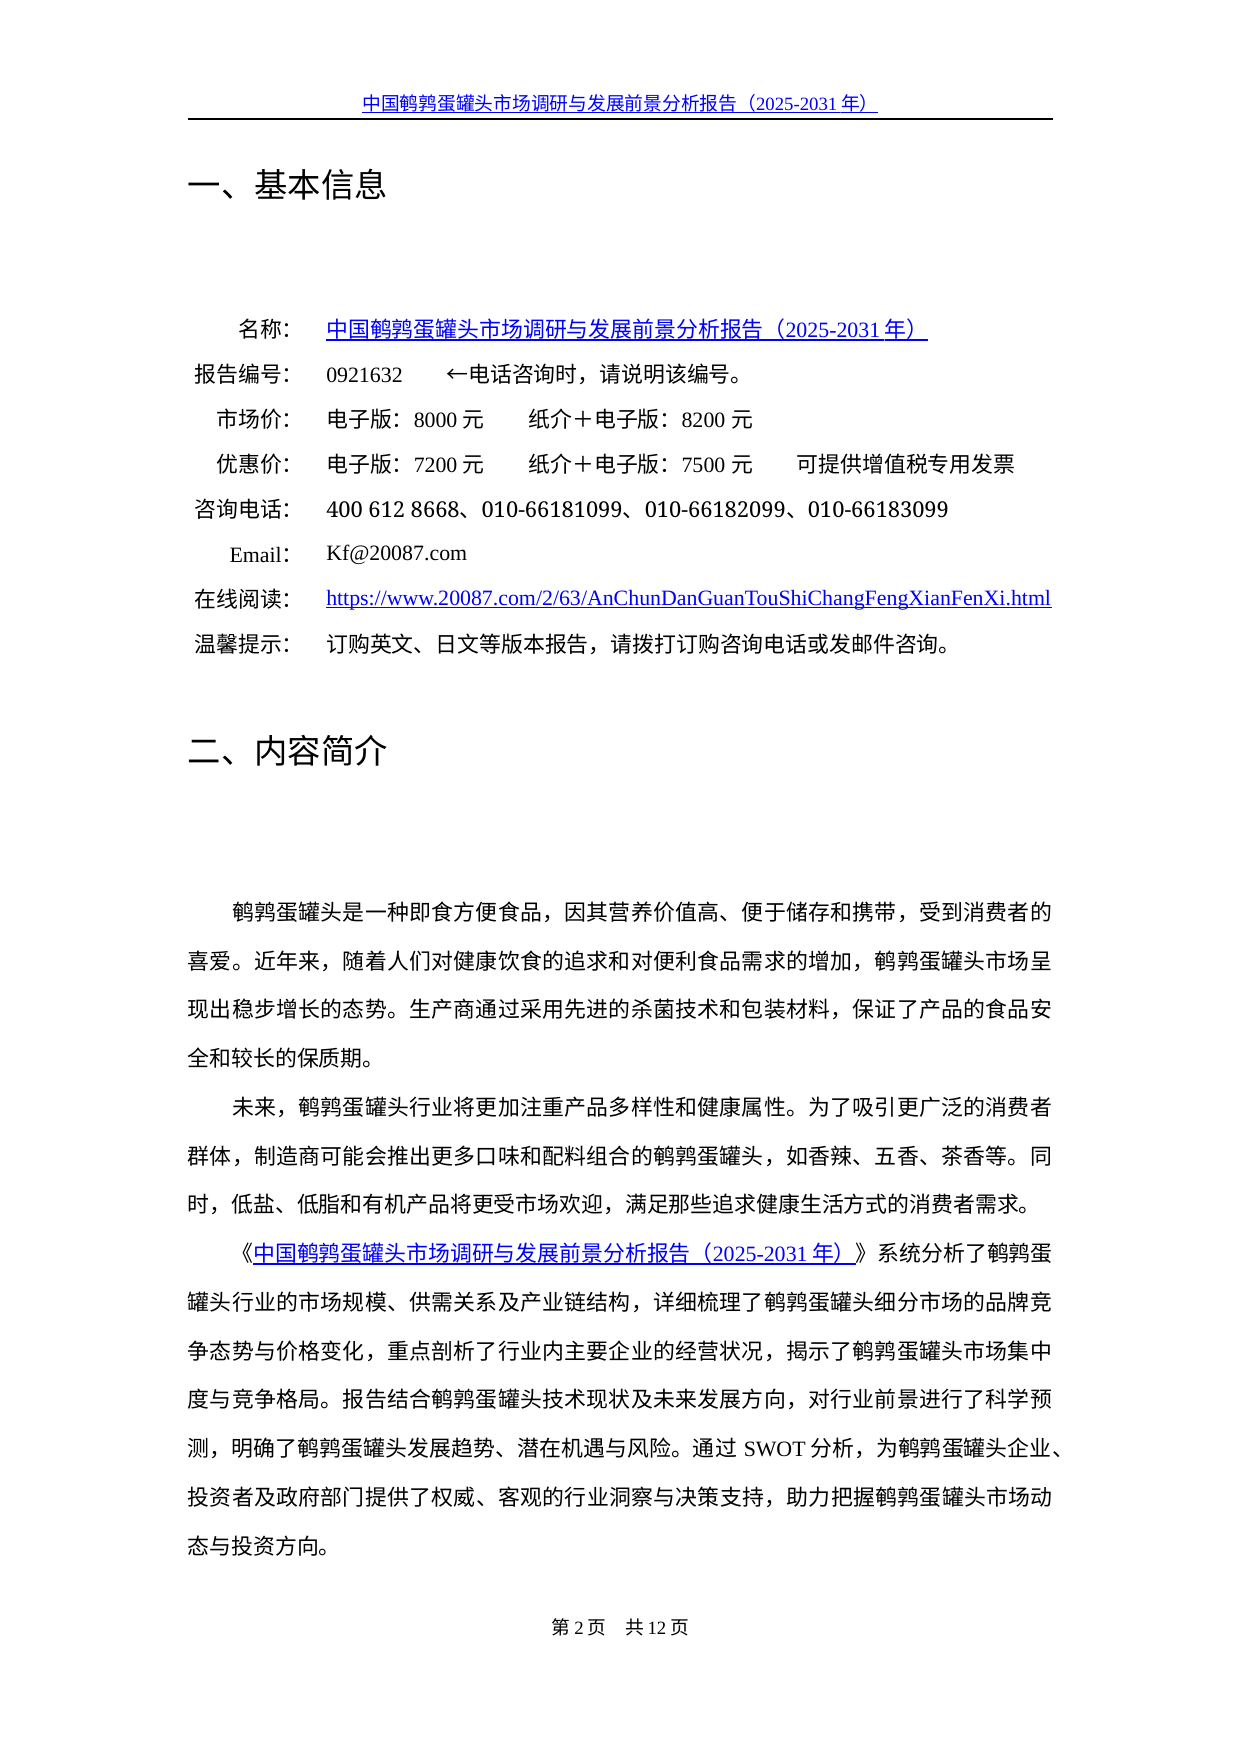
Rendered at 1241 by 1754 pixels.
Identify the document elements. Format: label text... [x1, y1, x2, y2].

table_cell 在线阅读： [167, 582, 315, 627]
table_cell 订购英文、日文等版本报告，请拨打订购咨询电话或发邮件咨询。 [315, 627, 1073, 672]
table_cell 温馨提示： [167, 627, 315, 672]
table_header 中国鹌鹑蛋罐头市场调研与发展前景分析报告（2025-2031年） [315, 312, 1073, 357]
title 二、内容简介 [187, 717, 1053, 782]
table_cell Email： [167, 537, 315, 582]
title 一、基本信息 [187, 150, 1053, 215]
table_cell 电子版：8000 元 纸介＋电子版：8200 元 [315, 402, 1073, 447]
table_cell [315, 582, 1073, 627]
table_cell 400 612 8668、010-66181099、010-66182099、010-66183099 [315, 492, 1073, 537]
table_cell 市场价： [167, 402, 315, 447]
table_cell 咨询电话： [167, 492, 315, 537]
table_header 名称： [167, 312, 315, 357]
table_cell 0921632 ←电话咨询时，请说明该编号。 [315, 357, 1073, 402]
table_cell Kf@20087.com [315, 537, 1073, 582]
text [187, 894, 1053, 1561]
table_cell 电子版：7200 元 纸介＋电子版：7500 元 可提供增值税专用发票 [315, 447, 1073, 492]
table_cell 优惠价： [167, 447, 315, 492]
table_cell 报告编号： [167, 357, 315, 402]
